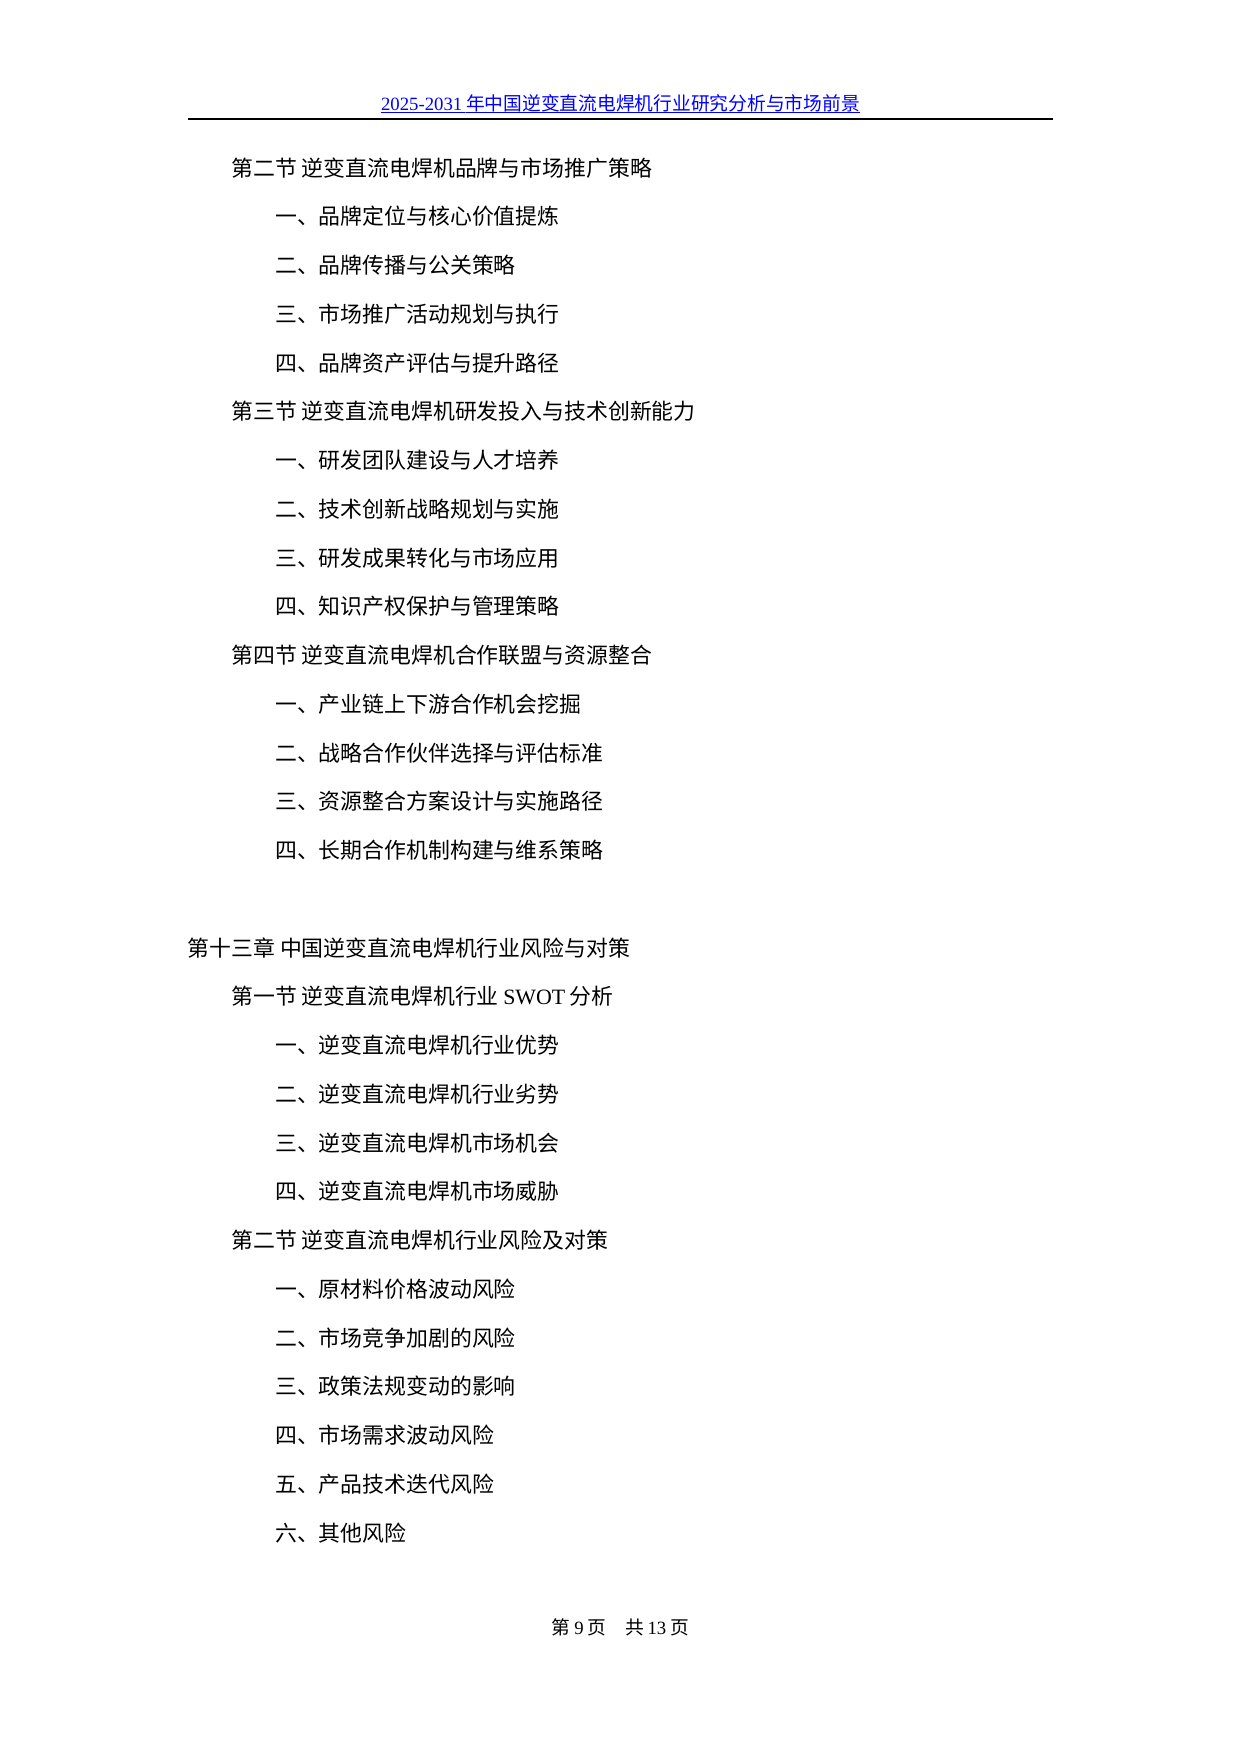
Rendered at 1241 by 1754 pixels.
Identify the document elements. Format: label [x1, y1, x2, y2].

text [187, 150, 1053, 1548]
